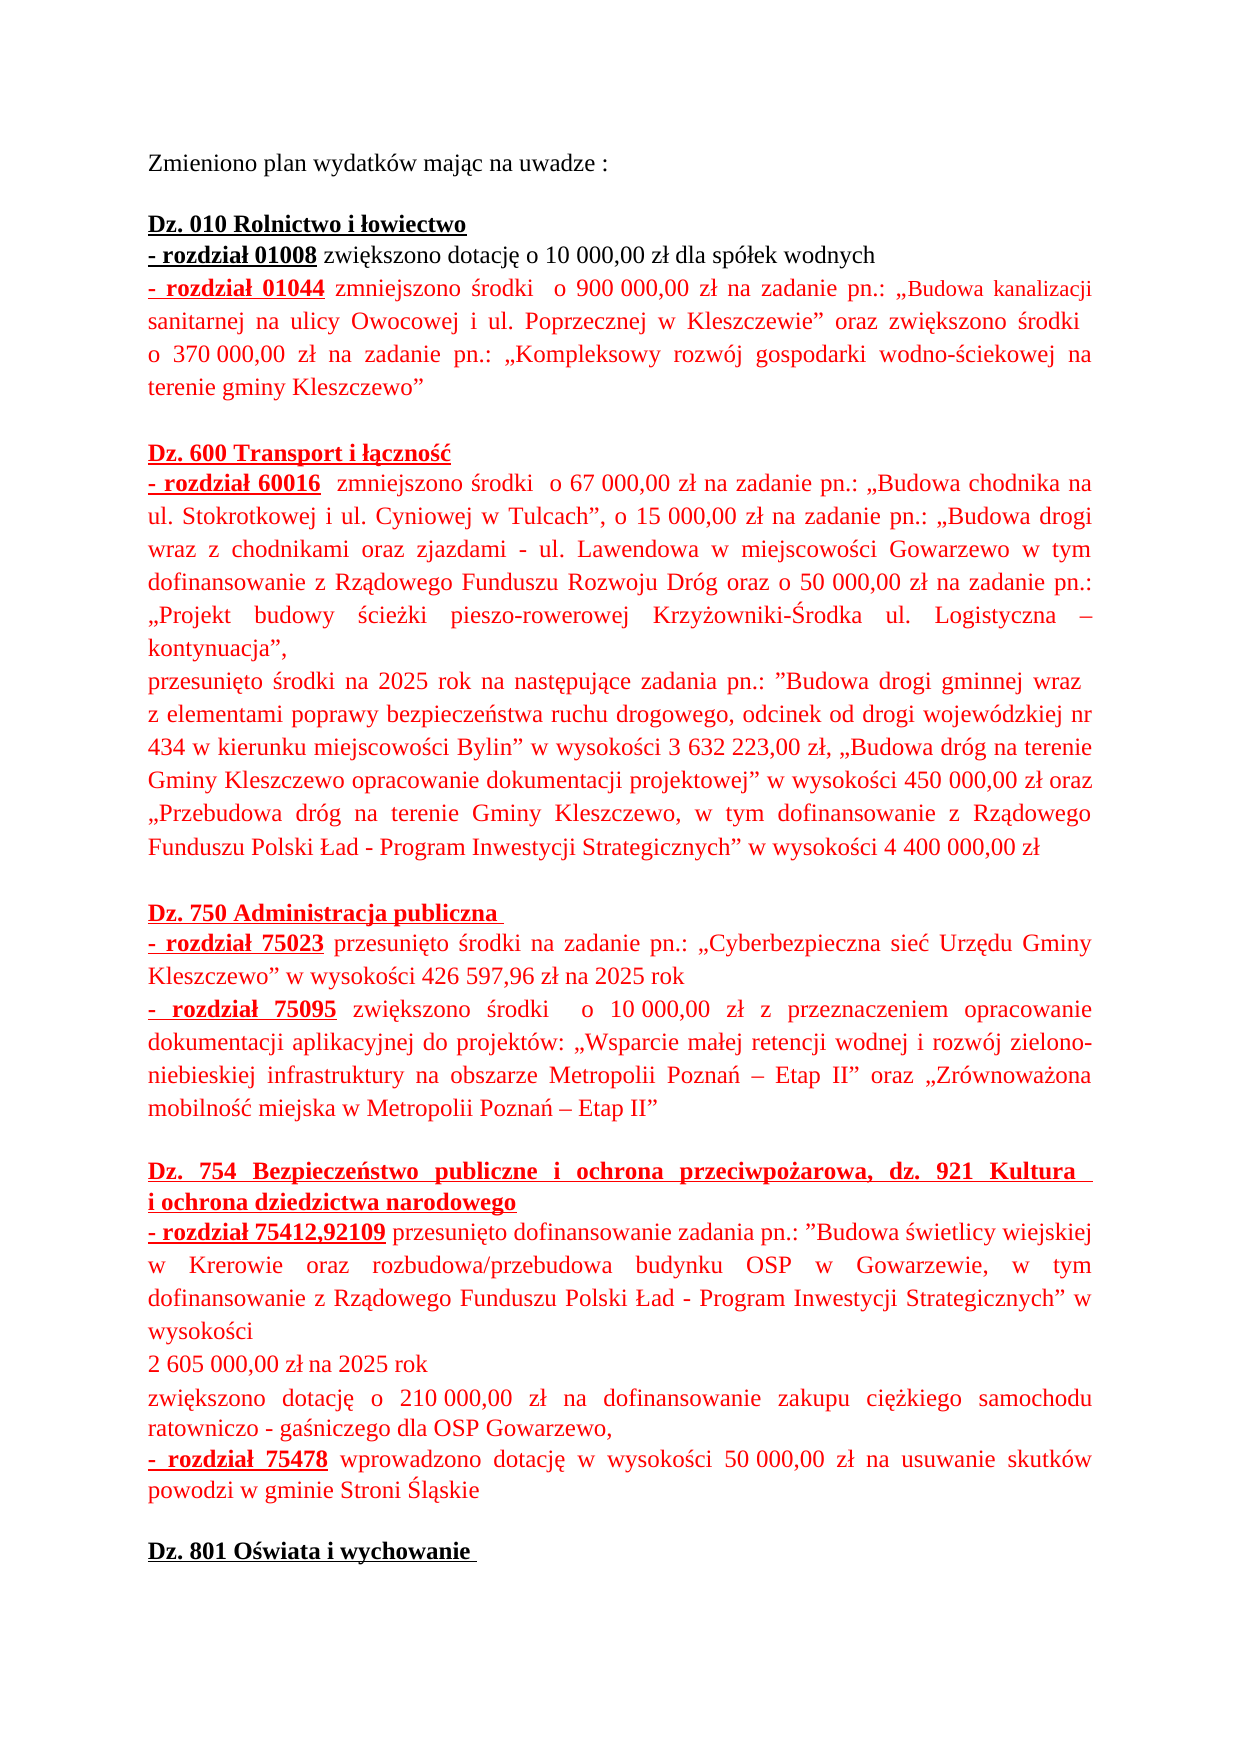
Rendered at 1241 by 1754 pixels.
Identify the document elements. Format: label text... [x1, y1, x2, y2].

text Dz. 750 Administracja publiczna [148, 898, 1093, 926]
text Dz. 010 Rolnictwo i łowiectwo [148, 209, 1093, 238]
text - rozdział 60016 zmniejszono środki o 67 000,00 zł na zadanie pn.: „Budowa chodnika na ul. Stokrotkowej i ul. Cyniowej w Tulcach”, o 15 000,00 zł na zadanie pn.: „Budowa drogi wraz z chodnikami oraz zjazdami - ul. Lawendowa w miejscowości Gowarzewo w tym dofinansowanie z Rządowego Funduszu Rozwoju Dróg oraz o 50 000,00 zł na zadanie pn.: „Projekt budowy ścieżki pieszo-rowerowej Krzyżowniki-Środka ul. Logistyczna – kontynuacja”, [148, 468, 1093, 662]
text Dz. 754 Bezpieczeństwo publiczne i ochrona przeciwpożarowa, dz. 921 Kultura i ochrona dziedzictwa narodowego [148, 1182, 1093, 1215]
text - rozdział 01044 zmniejszono środki o 900 000,00 zł na zadanie pn.: „Budowa kanalizacji sanitarnej na ulicy Owocowej i ul. Poprzecznej w Kleszczewie” oraz zwiększono środki o 370 000,00 zł na zadanie pn.: „Kompleksowy rozwój gospodarki wodno-ściekowej na terenie gminy Kleszczewo” [148, 273, 1093, 401]
text - rozdział 75412,92109 przesunięto dofinansowanie zadania pn.: ”Budowa świetlicy wiejskiej w Krerowie oraz rozbudowa/przebudowa budynku OSP w Gowarzewie, w tym dofinansowanie z Rządowego Funduszu Polski Ład - Program Inwestycji Strategicznych” w wysokości 2 605 000,00 zł na 2025 rok [148, 1217, 1093, 1378]
text - rozdział 75478 wprowadzono dotację w wysokości 50 000,00 zł na usuwanie skutków powodzi w gminie Stroni Śląskie [148, 1444, 1093, 1504]
text Dz. 801 Oświata i wychowanie [148, 1536, 1093, 1564]
text przesunięto środki na 2025 rok na następujące zadania pn.: ”Budowa drogi gminnej wraz z elementami poprawy bezpieczeństwa ruchu drogowego, odcinek od drogi wojewódzkiej nr 434 w kierunku miejscowości Bylin” w wysokości 3 632 223,00 zł, „Budowa dróg na terenie Gminy Kleszczewo opracowanie dokumentacji projektowej” w wysokości 450 000,00 zł oraz „Przebudowa dróg na terenie Gminy Kleszczewo, w tym dofinansowanie z Rządowego Funduszu Polski Ład - Program Inwestycji Strategicznych” w wysokości 4 400 000,00 zł [148, 666, 1093, 860]
text - rozdział 75023 przesunięto środki na zadanie pn.: „Cyberbezpieczna sieć Urzędu Gminy Kleszczewo” w wysokości 426 597,96 zł na 2025 rok [148, 928, 1093, 989]
text Zmieniono plan wydatków mając na uwadze : [148, 148, 1093, 176]
text - rozdział 01008 zwiększono dotację o 10 000,00 zł dla spółek wodnych [148, 240, 1093, 269]
text - rozdział 75095 zwiększono środki o 10 000,00 zł z przeznaczeniem opracowanie dokumentacji aplikacyjnej do projektów: „Wsparcie małej retencji wodnej i rozwój zielono-niebieskiej infrastruktury na obszarze Metropolii Poznań – Etap II” oraz „Zrównoważona mobilność miejska w Metropolii Poznań – Etap II” [148, 994, 1093, 1122]
text Dz. 754 Bezpieczeństwo publiczne i ochrona przeciwpożarowa, dz. 921 Kultura i ochrona dziedzictwa narodowego [148, 1156, 1093, 1181]
text Dz. 600 Transport i łączność [148, 438, 1093, 467]
text zwiększono dotację o 210 000,00 zł na dofinansowanie zakupu ciężkiego samochodu ratowniczo - gaśniczego dla OSP Gowarzewo, [148, 1383, 1093, 1442]
